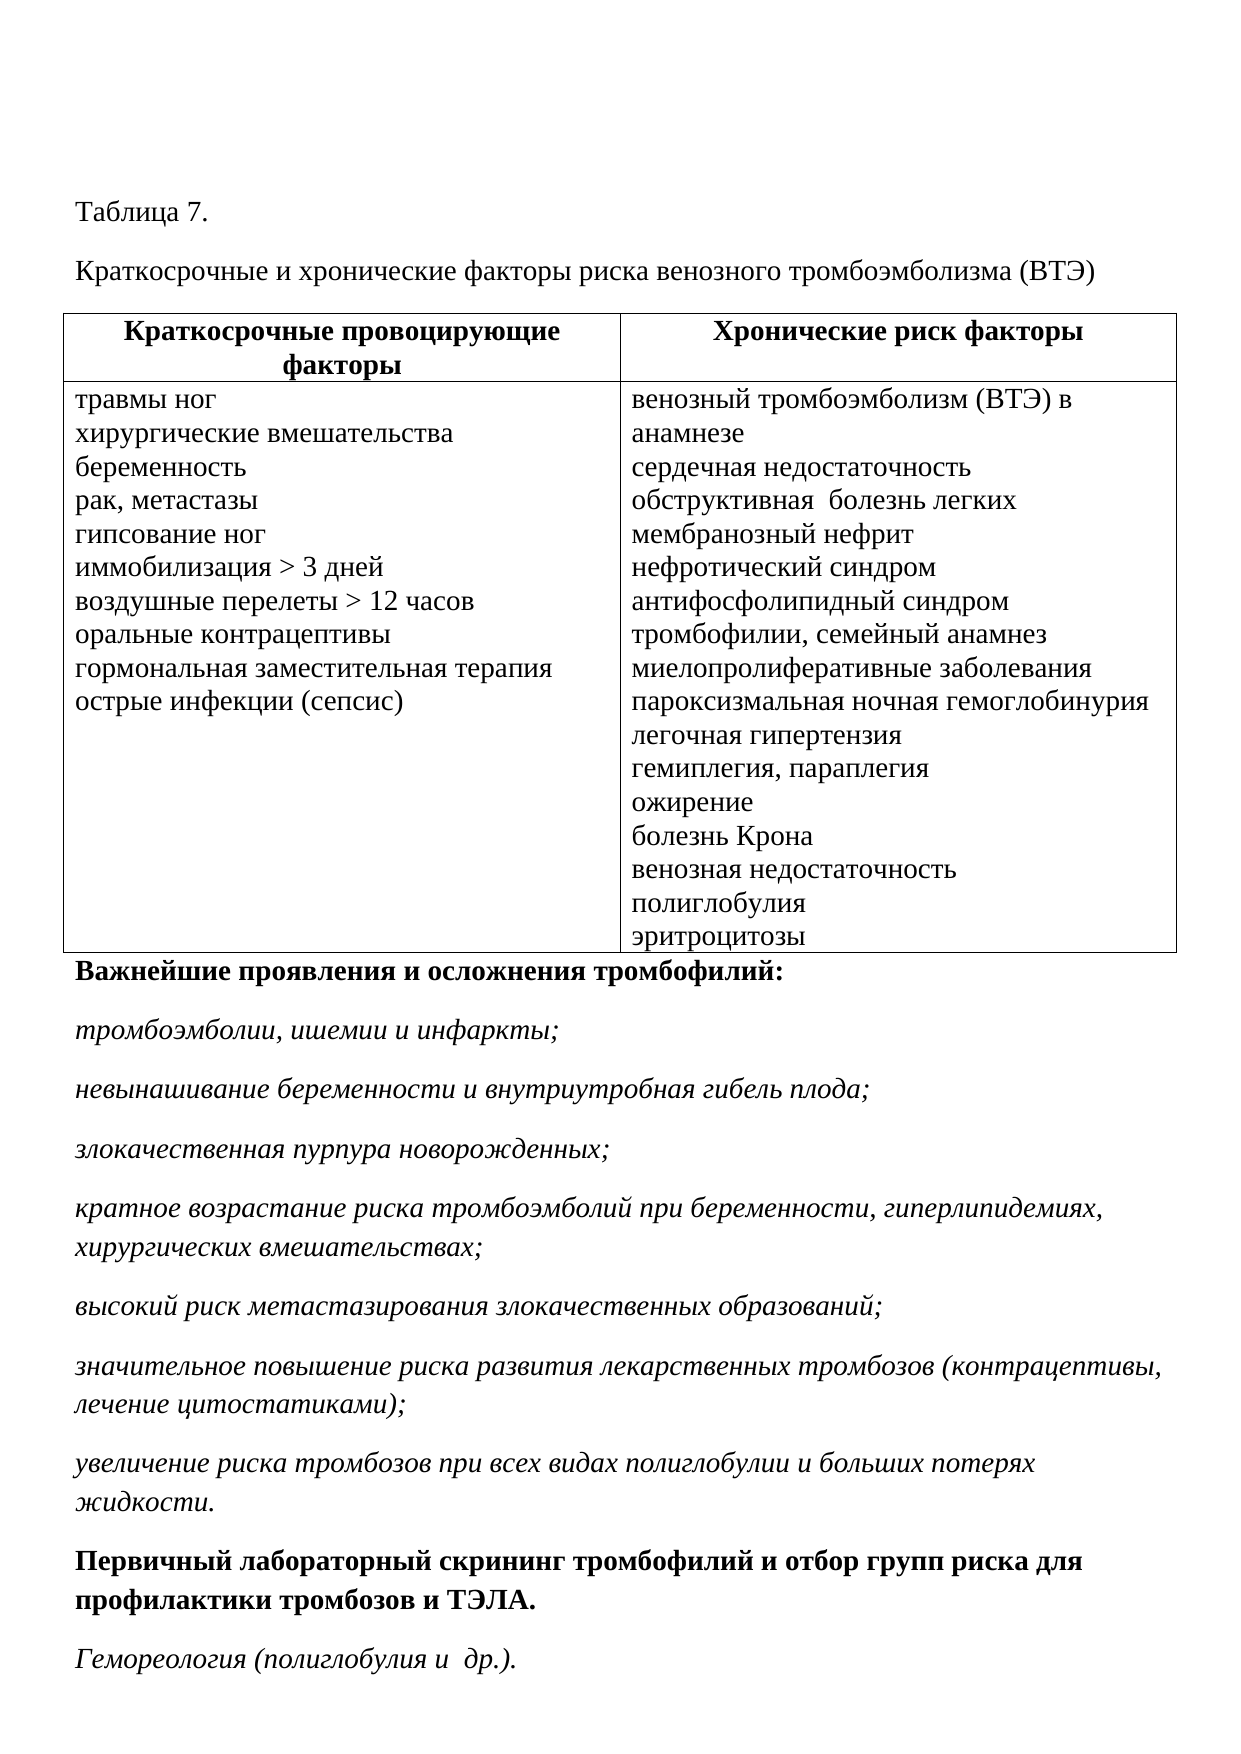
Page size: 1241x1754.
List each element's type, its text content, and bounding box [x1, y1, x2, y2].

text Первичный лабораторный скрининг тромбофилий и отбор групп риска для профилактики тромбозов и ТЭЛА. [75, 1543, 1165, 1616]
text злокачественная пурпура новорожденных; [75, 1131, 1165, 1164]
text кратное возрастание риска тромбоэмболий при беременности, гиперлипидемиях, хирургических вмешательствах; [75, 1190, 1165, 1262]
text тромбоэмболии, ишемии и инфаркты; [75, 1012, 1165, 1046]
text Таблица 7. [75, 194, 1165, 227]
text Важнейшие проявления и осложнения тромбофилий: [75, 953, 1165, 986]
text невынашивание беременности и внутриутробная гибель плода; [75, 1072, 1165, 1105]
table_header Краткосрочные провоцирующие факторы [64, 314, 620, 381]
text значительное повышение риска развития лекарственных тромбозов (контрацептивы, лечение цитостатиками); [75, 1348, 1165, 1420]
text увеличение риска тромбозов при всех видах полиглобулии и больших потерях жидкости. [75, 1446, 1165, 1518]
table_header Хронические риск факторы [621, 314, 1176, 381]
text Краткосрочные и хронические факторы риска венозного тромбоэмболизма (ВТЭ) [75, 253, 1165, 287]
table_cell венозный тромбоэмболизм (ВТЭ) в анамнезе сердечная недостаточность обструктивная болезнь легких мембранозный нефрит нефротический синдром антифосфолипидный синдром тромбофилии, семейный анамнез миелопролиферативные заболевания пароксизмальная ночная гемоглобинурия легочная гипертензия гемиплегия, параплегия ожирение болезнь Крона венозная недостаточность полиглобулия эритроцитозы [621, 382, 1176, 952]
table_cell травмы ног хирургические вмешательства беременность рак, метастазы гипсование ног иммобилизация > 3 дней воздушные перелеты > 12 часов оральные контрацептивы гормональная заместительная терапия острые инфекции (сепсис) [64, 382, 620, 952]
text высокий риск метастазирования злокачественных образований; [75, 1288, 1165, 1322]
text Гемореология (полиглобулия и др.). [75, 1641, 1165, 1675]
